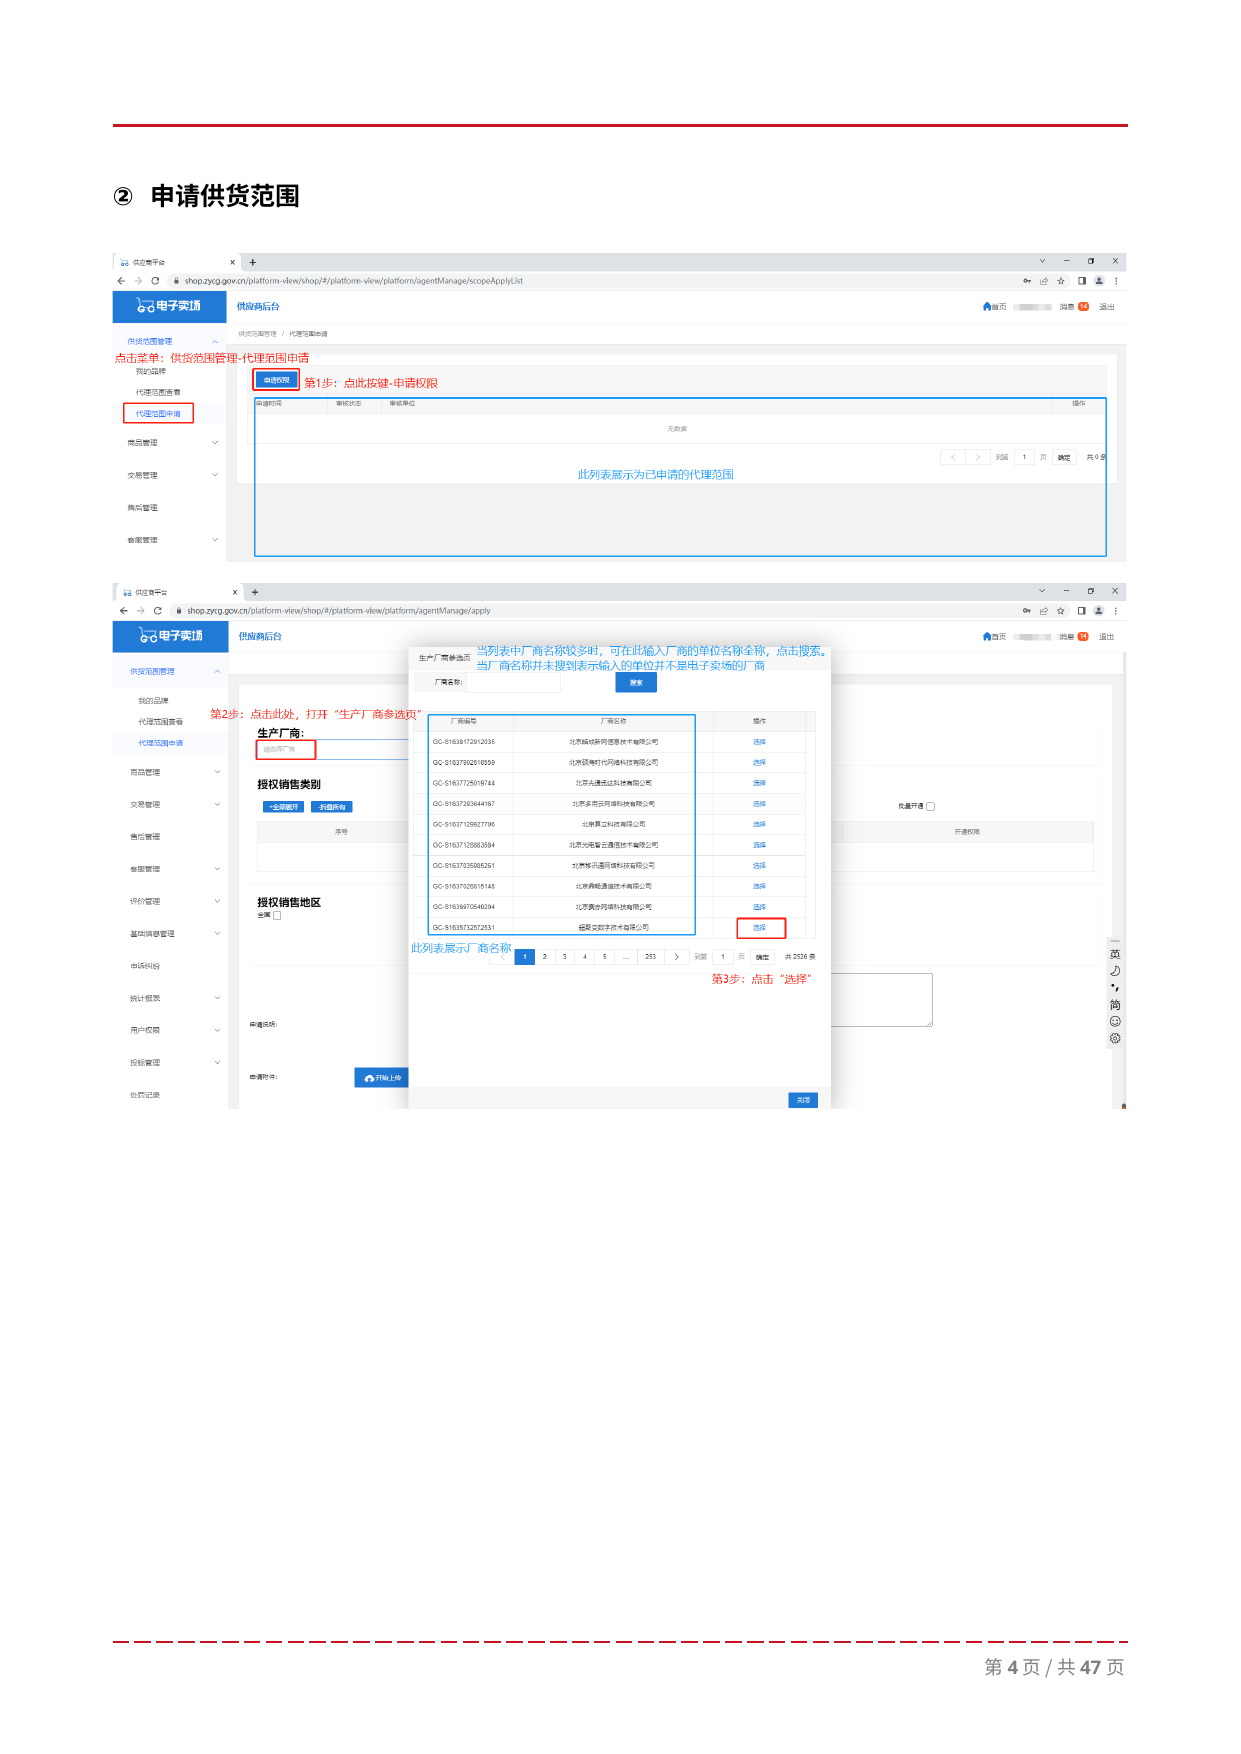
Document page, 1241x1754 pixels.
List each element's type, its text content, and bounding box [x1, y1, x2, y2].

picture [112, 253, 1127, 562]
subtitle 申请供货范围 [112, 162, 1128, 227]
picture [112, 583, 1127, 1109]
